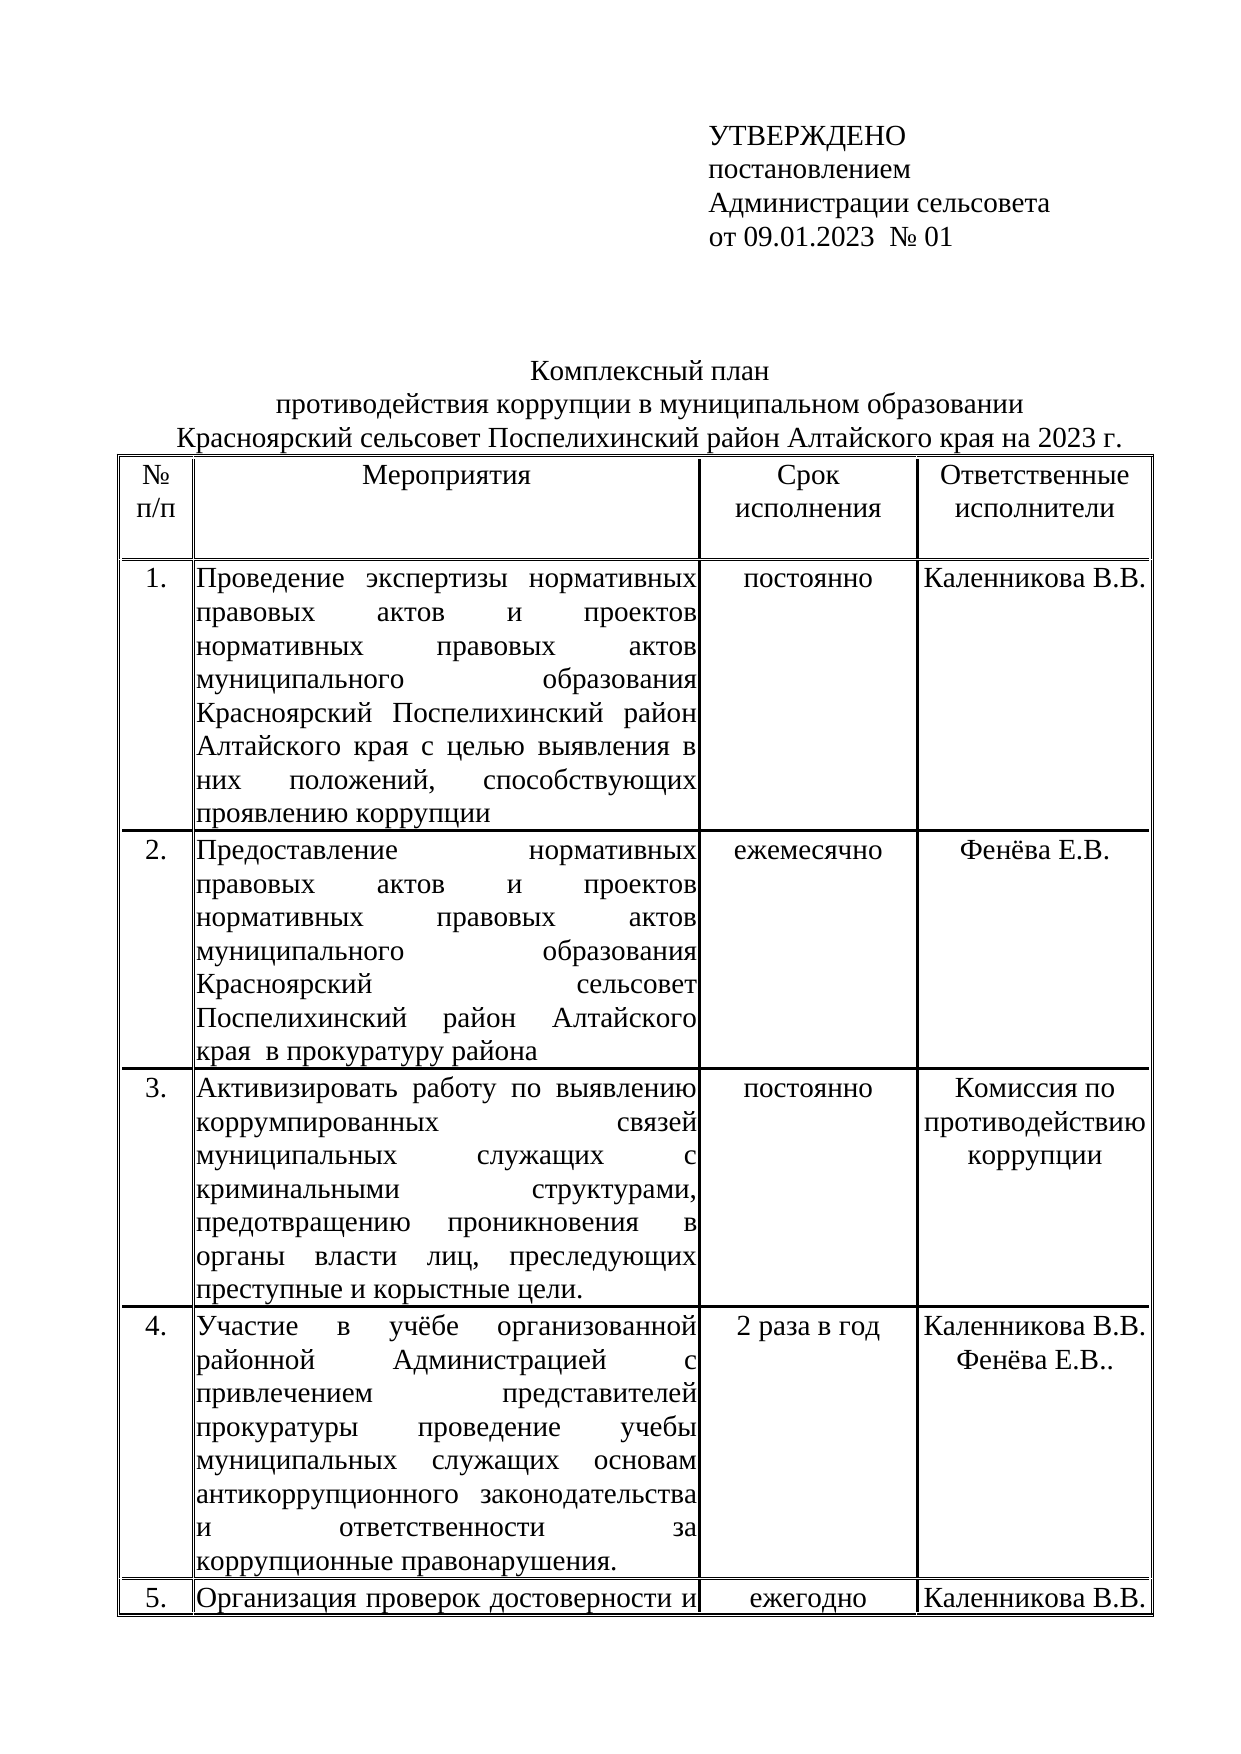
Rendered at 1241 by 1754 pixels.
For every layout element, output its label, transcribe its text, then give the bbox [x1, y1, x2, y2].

text постановлением [634, 152, 1181, 185]
table_header Срок исполнения [699, 455, 917, 557]
table_cell Активизировать работу по выявлению коррумпированных связей муниципальных служащих с криминальными структурами, предотвращению проникновения в органы власти лиц, преследующих преступные и корыстные цели. [195, 1070, 698, 1305]
table_cell Каленникова В.В. Фенёва Е.В.. [919, 1305, 1151, 1577]
table_header Ответственные исполнители [917, 457, 1151, 557]
table_cell Предоставление нормативных правовых актов и проектов нормативных правовых актов муниципального образования Красноярский сельсовет Поспелихинский район Алтайского края в прокуратуру района [195, 832, 698, 1067]
table_cell Комиссия по противодействию коррупции [919, 1067, 1151, 1305]
table_header Мероприятия [194, 457, 699, 557]
table_cell Участие в учёбе организованной районной Администрацией с привлечением представителей прокуратуры проведение учебы муниципальных служащих основам антикоррупционного законодательства и ответственности за коррупционные правонарушения. [195, 1308, 698, 1577]
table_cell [194, 1580, 699, 1613]
table_cell постоянно [701, 561, 916, 829]
text УТВЕРЖДЕНО [118, 118, 1181, 152]
table_cell 5. [118, 1577, 193, 1613]
table_cell ежегодно [699, 1580, 917, 1613]
table_cell постоянно [701, 1070, 916, 1305]
table_cell Проведение экспертизы нормативных правовых актов и проектов нормативных правовых актов муниципального образования Красноярский Поспелихинский район Алтайского края с целью выявления в них положений, способствующих проявлению коррупции [195, 561, 698, 829]
table_cell 1. [120, 558, 192, 829]
table_cell 2. [120, 829, 192, 1067]
text Комплексный план [118, 353, 1181, 386]
table_cell 4. [120, 1305, 192, 1577]
table_cell Фенёва Е.В. [919, 829, 1151, 1067]
table_cell 3. [120, 1067, 192, 1305]
text Красноярский сельсовет Поспелихинский район Алтайского края на 2023 г. [118, 420, 1181, 453]
text Администрации сельсовета [634, 185, 1181, 219]
table_cell 2 раза в год [701, 1308, 916, 1577]
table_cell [917, 1577, 1152, 1613]
text противодействия коррупции в муниципальном образовании [118, 386, 1181, 420]
text от 09.01.2023 № 01 [118, 219, 1181, 252]
table_cell Каленникова В.В. [919, 558, 1151, 829]
table_cell ежемесячно [701, 832, 916, 1067]
table_header № п/п [120, 457, 193, 557]
